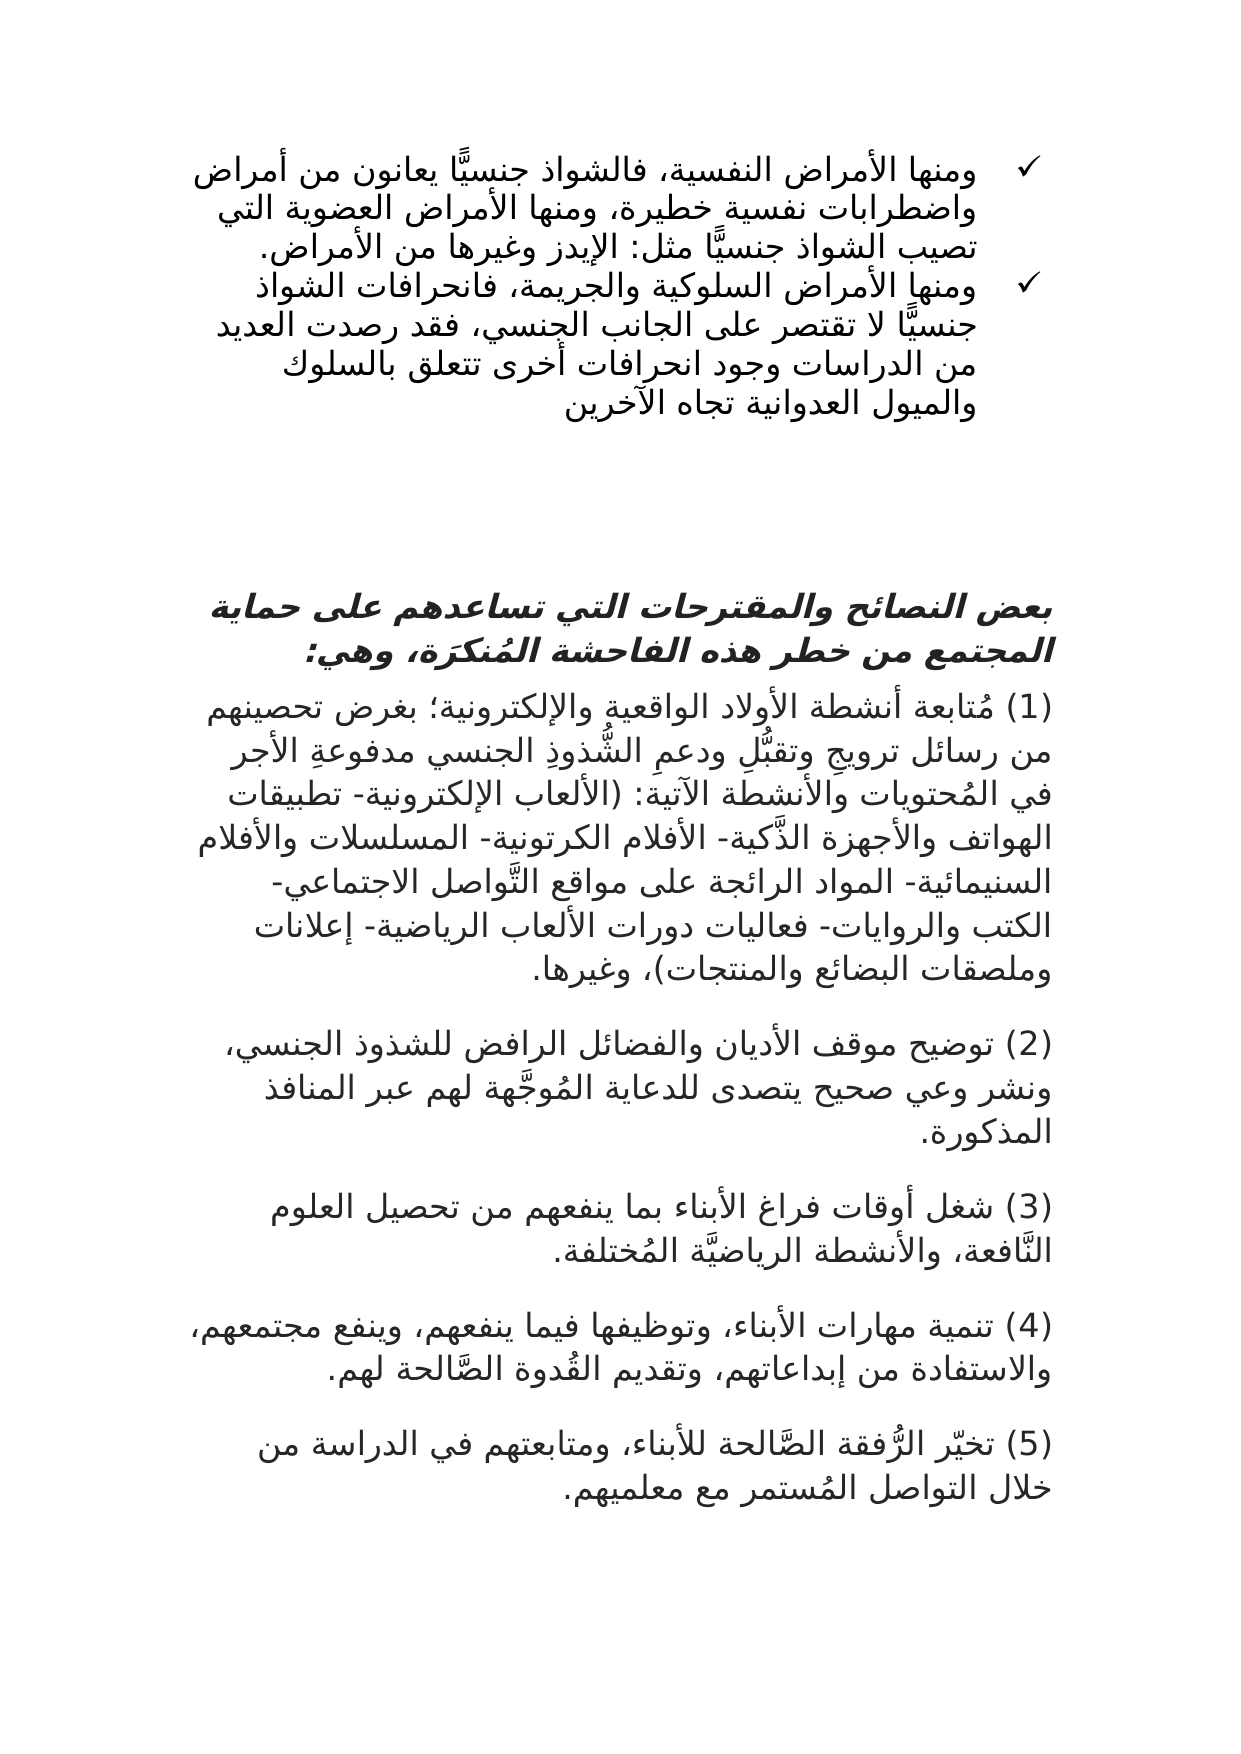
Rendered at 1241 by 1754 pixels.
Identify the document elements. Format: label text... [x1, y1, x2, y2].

text (2) توضيح موقف الأديان والفضائل الرافض للشذوذ الجنسي، ونشر وعي صحيح يتصدى للدعاية المُوجَّهة لهم عبر المنافذ المذكورة. [187, 1020, 1053, 1151]
text (5) تخيّر الرُّفقة الصَّالحة للأبناء، ومتابعتهم في الدراسة من خلال التواصل المُستمر مع معلميهم. [187, 1420, 1053, 1507]
text بعض النصائح والمقترحات التي تساعدهم على حماية المجتمع من خطر هذه الفاحشة المُنكرَة، وهي: [187, 582, 1053, 670]
list ومنها الأمراض السلوكية والجريمة، فانحرافات الشواذ جنسيًّا لا تقتصر على الجانب الجنسي، فقد رصدت العديد من الدراسات وجود انحرافات أخرى تتعلق بالسلوك والميول العدوانية تجاه الآخرين [187, 267, 1015, 422]
list ومنها الأمراض النفسية، فالشواذ جنسيًّا يعانون من أمراض واضطرابات نفسية خطيرة، ومنها الأمراض العضوية التي تصيب الشواذ جنسيًّا مثل: الإيدز وغيرها من الأمراض. [187, 150, 1015, 267]
text (3) شغل أوقات فراغ الأبناء بما ينفعهم من تحصيل العلوم النَّافعة، والأنشطة الرياضيَّة المُختلفة. [187, 1182, 1053, 1270]
text (4) تنمية مهارات الأبناء، وتوظيفها فيما ينفعهم، وينفع مجتمعهم، والاستفادة من إبداعاتهم، وتقديم القُدوة الصَّالحة لهم. [187, 1301, 1053, 1389]
text (1) مُتابعة أنشطة الأولاد الواقعية والإلكترونية؛ بغرض تحصينهم من رسائل ترويجِ وتقبُّلِ ودعمِ الشُّذوذِ الجنسي مدفوعةِ الأجر في المُحتويات والأنشطة الآتية: (الألعاب الإلكترونية- تطبيقات الهواتف والأجهزة الذَّكية- الأفلام الكرتونية- المسلسلات والأفلام السنيمائية- المواد الرائجة على مواقع التَّواصل الاجتماعي- الكتب والروايات- فعاليات دورات الألعاب الرياضية- إعلانات وملصقات البضائع والمنتجات)، وغيرها. [187, 682, 1053, 989]
